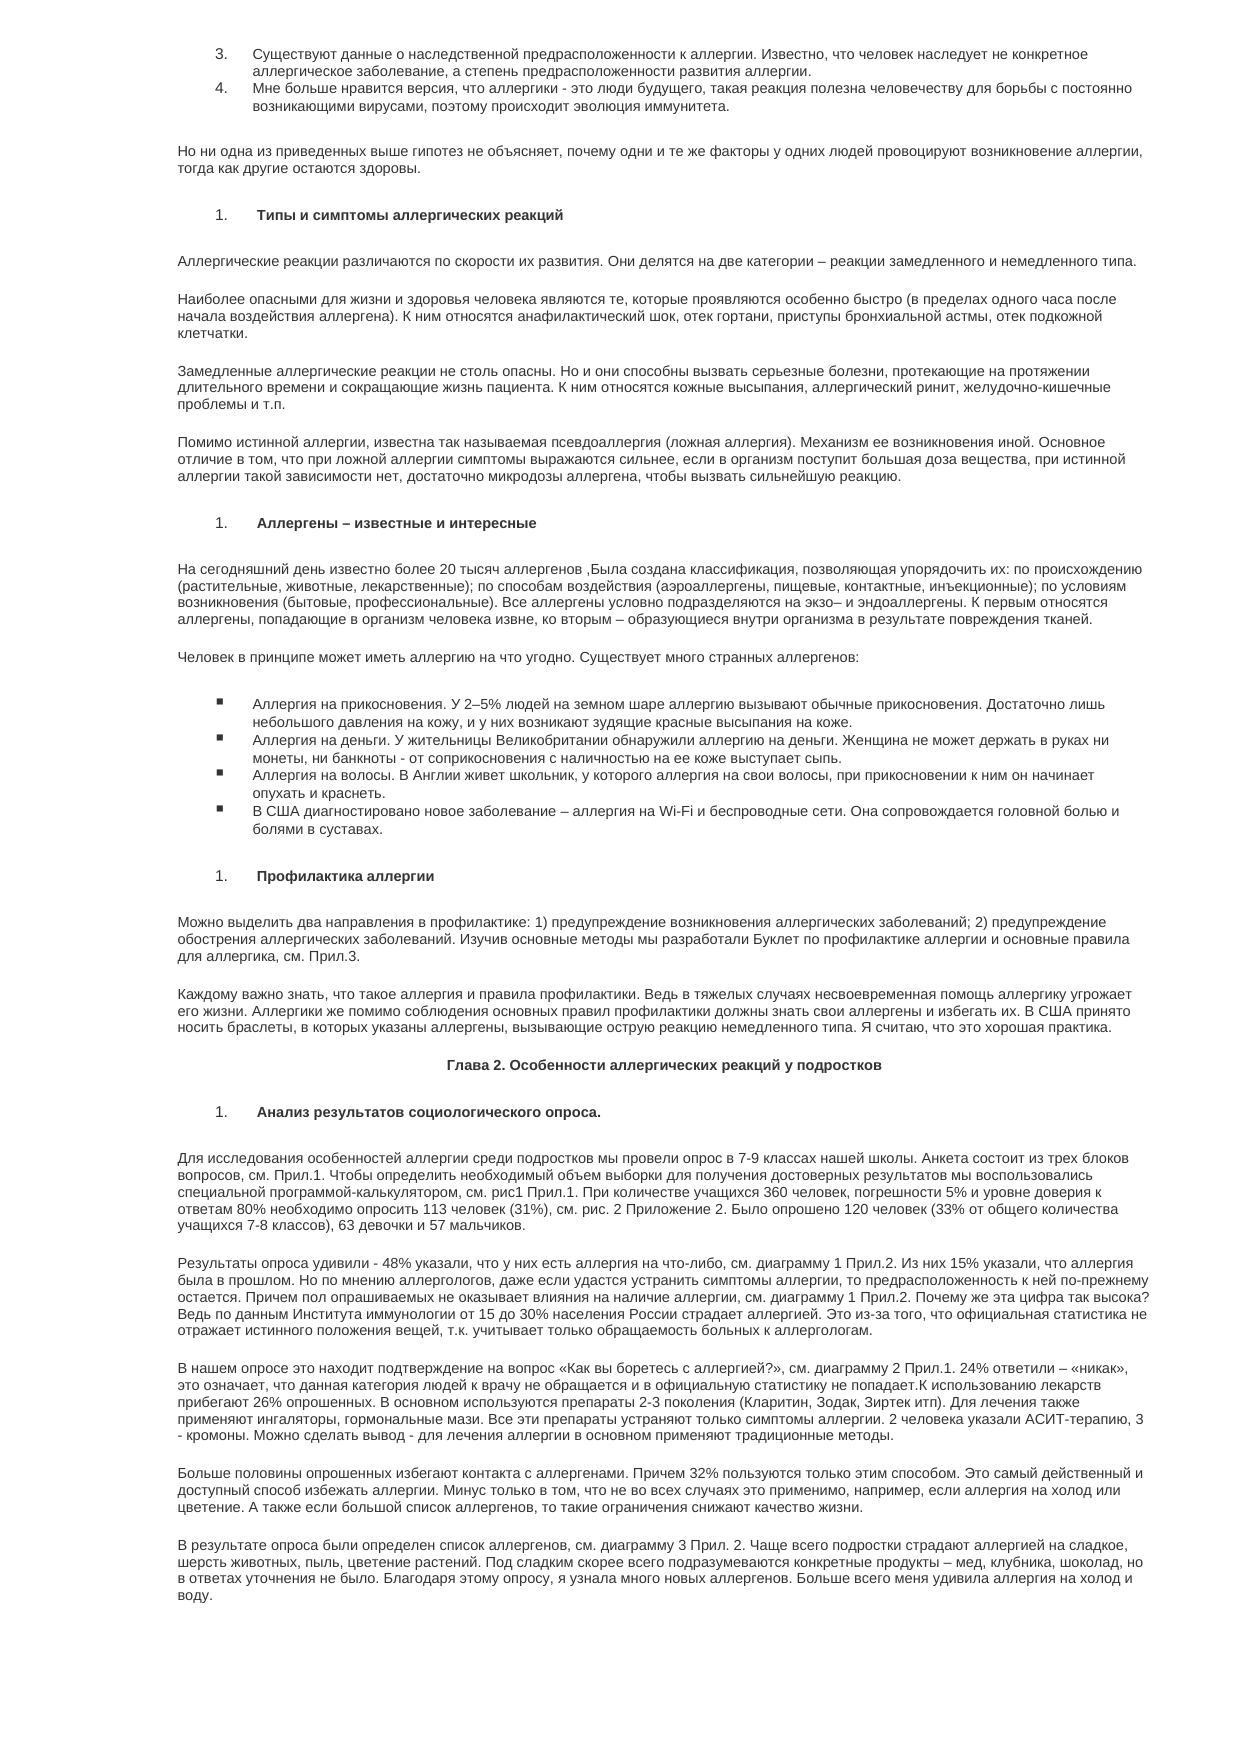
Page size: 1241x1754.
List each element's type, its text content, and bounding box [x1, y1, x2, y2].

text Наиболее опасными для жизни и здоровья человека являются те, которые проявляются особенно быстро (в пределах одного часа после начала воздействия аллергена). К ним относятся анафилактический шок, отек гортани, приступы бронхиальной астмы, отек подкожной клетчатки. [177, 291, 1152, 341]
text Помимо истинной аллергии, известна так называемая псевдоаллергия (ложная аллергия). Механизм ее возникновения иной. Основное отличие в том, что при ложной аллергии симптомы выражаются сильнее, если в организм поступит большая доза вещества, при истинной аллергии такой зависимости нет, достаточно микродозы аллергена, чтобы вызвать сильнейшую реакцию. [177, 434, 1152, 484]
text На сегодняшний день известно более 20 тысяч аллергенов ,Была создана классификация, позволяющая упорядочить их: по происхождению (растительные, животные, лекарственные); по способам воздействия (аэроаллергены, пищевые, контактные, инъекционные); по условиям возникновения (бытовые, профессиональные). Все аллергены условно подразделяются на экзо– и эндоаллергены. К первым относятся аллергены, попадающие в организм человека извне, ко вторым – образующиеся внутри организма в результате повреждения тканей. [177, 561, 1152, 628]
list Типы и симптомы аллергических реакций [215, 206, 1152, 224]
list Существуют данные о наследственной предрасположенности к аллергии. Известно, что человек наследует не конкретное аллергическое заболевание, а степень предрасположенности развития аллергии. [215, 44, 1152, 79]
text Человек в принципе может иметь аллергию на что угодно. Существует много странных аллергенов: [177, 649, 1152, 666]
text Можно выделить два направления в профилактике: 1) предупреждение возникновения аллергических заболеваний; 2) предупреждение обострения аллергических заболеваний. Изучив основные методы мы разработали Буклет по профилактике аллергии и основные правила для аллергика, см. Прил.3. [177, 914, 1152, 964]
list Профилактика аллергии [215, 867, 1152, 885]
text Глава 2. Особенности аллергических реакций у подростков [177, 1057, 1152, 1074]
list Анализ результатов социологического опроса. [215, 1103, 1152, 1121]
text Больше половины опрошенных избегают контакта с аллергенами. Причем 32% пользуются только этим способом. Это самый действенный и доступный способ избежать аллергии. Минус только в том, что не во всех случаях это применимо, например, если аллергия на холод или цветение. А также если большой список аллергенов, то такие ограничения снижают качество жизни. [177, 1465, 1152, 1515]
text Каждому важно знать, что такое аллергия и правила профилактики. Ведь в тяжелых случаях несвоевременная помощь аллергику угрожает его жизни. Аллергики же помимо соблюдения основных правил профилактики должны знать свои аллергены и избегать их. В США принято носить браслеты, в которых указаны аллергены, вызывающие острую реакцию немедленного типа. Я считаю, что это хорошая практика. [177, 985, 1152, 1036]
list Аллергия на прикосновения. У 2–5% людей на земном шаре аллергию вызывают обычные прикосновения. Достаточно лишь небольшого давления на кожу, и у них возникают зудящие красные высыпания на коже. [215, 695, 1152, 730]
text Результаты опроса удивили - 48% указали, что у них есть аллергия на что-либо, см. диаграмму 1 Прил.2. Из них 15% указали, что аллергия была в прошлом. Но по мнению аллергологов, даже если удастся устранить симптомы аллергии, то предрасположенность к ней по-прежнему остается. Причем пол опрашиваемых не оказывает влияния на наличие аллергии, см. диаграмму 1 Прил.2. Почему же эта цифра так высока? Ведь по данным Института иммунологии от 15 до 30% населения России страдает аллергией. Это из-за того, что официальная статистика не отражает истинного положения вещей, т.к. учитывает только обращаемость больных к аллергологам. [177, 1255, 1152, 1339]
list Мне больше нравится версия, что аллергики - это люди будущего, такая реакция полезна человечеству для борьбы с постоянно возникающими вирусами, поэтому происходит эволюция иммунитета. [215, 79, 1152, 114]
list Аллергия на волосы. В Англии живет школьник, у которого аллергия на свои волосы, при прикосновении к ним он начинает опухать и краснеть. [215, 766, 1152, 802]
list В США диагностировано новое заболевание – аллергия на Wi-Fi и беспроводные сети. Она сопровождается головной болью и болями в суставах. [215, 802, 1152, 838]
list Аллергия на деньги. У жительницы Великобритании обнаружили аллергию на деньги. Женщина не может держать в руках ни монеты, ни банкноты - от соприкосновения с наличностью на ее коже выступает сыпь. [215, 730, 1152, 766]
text Для исследования особенностей аллергии среди подростков мы провели опрос в 7-9 классах нашей школы. Анкета состоит из трех блоков вопросов, см. Прил.1. Чтобы определить необходимый объем выборки для получения достоверных результатов мы воспользовались специальной программой-калькулятором, см. рис1 Прил.1. При количестве учащихся 360 человек, погрешности 5% и уровне доверия к ответам 80% необходимо опросить 113 человек (31%), см. рис. 2 Приложение 2. Было опрошено 120 человек (33% от общего количества учащихся 7-8 классов), 63 девочки и 57 мальчиков. [177, 1150, 1152, 1234]
text В нашем опросе это находит подтверждение на вопрос «Как вы боретесь с аллергией?», см. диаграмму 2 Прил.1. 24% ответили – «никак», это означает, что данная категория людей к врачу не обращается и в официальную статистику не попадает.К использованию лекарств прибегают 26% опрошенных. В основном используются препараты 2-3 поколения (Кларитин, Зодак, Зиртек итп). Для лечения также применяют ингаляторы, гормональные мази. Все эти препараты устраняют только симптомы аллергии. 2 человека указали АСИТ-терапию, 3 - кромоны. Можно сделать вывод - для лечения аллергии в основном применяют традиционные методы. [177, 1360, 1152, 1444]
text Замедленные аллергические реакции не столь опасны. Но и они способны вызвать серьезные болезни, протекающие на протяжении длительного времени и сокращающие жизнь пациента. К ним относятся кожные высыпания, аллергический ринит, желудочно-кишечные проблемы и т.п. [177, 362, 1152, 413]
list Аллергены – известные и интересные [215, 513, 1152, 531]
text Аллергические реакции различаются по скорости их развития. Они делятся на две категории – реакции замедленного и немедленного типа. [177, 253, 1152, 270]
text В результате опроса были определен список аллергенов, см. диаграмму 3 Прил. 2. Чаще всего подростки страдают аллергией на сладкое, шерсть животных, пыль, цветение растений. Под сладким скорее всего подразумеваются конкретные продукты – мед, клубника, шоколад, но в ответах уточнения не было. Благодаря этому опросу, я узнала много новых аллергенов. Больше всего меня удивила аллергия на холод и воду. [177, 1536, 1152, 1603]
text Но ни одна из приведенных выше гипотез не объясняет, почему одни и те же факторы у одних людей провоцируют возникновение аллергии, тогда как другие остаются здоровы. [177, 143, 1152, 177]
